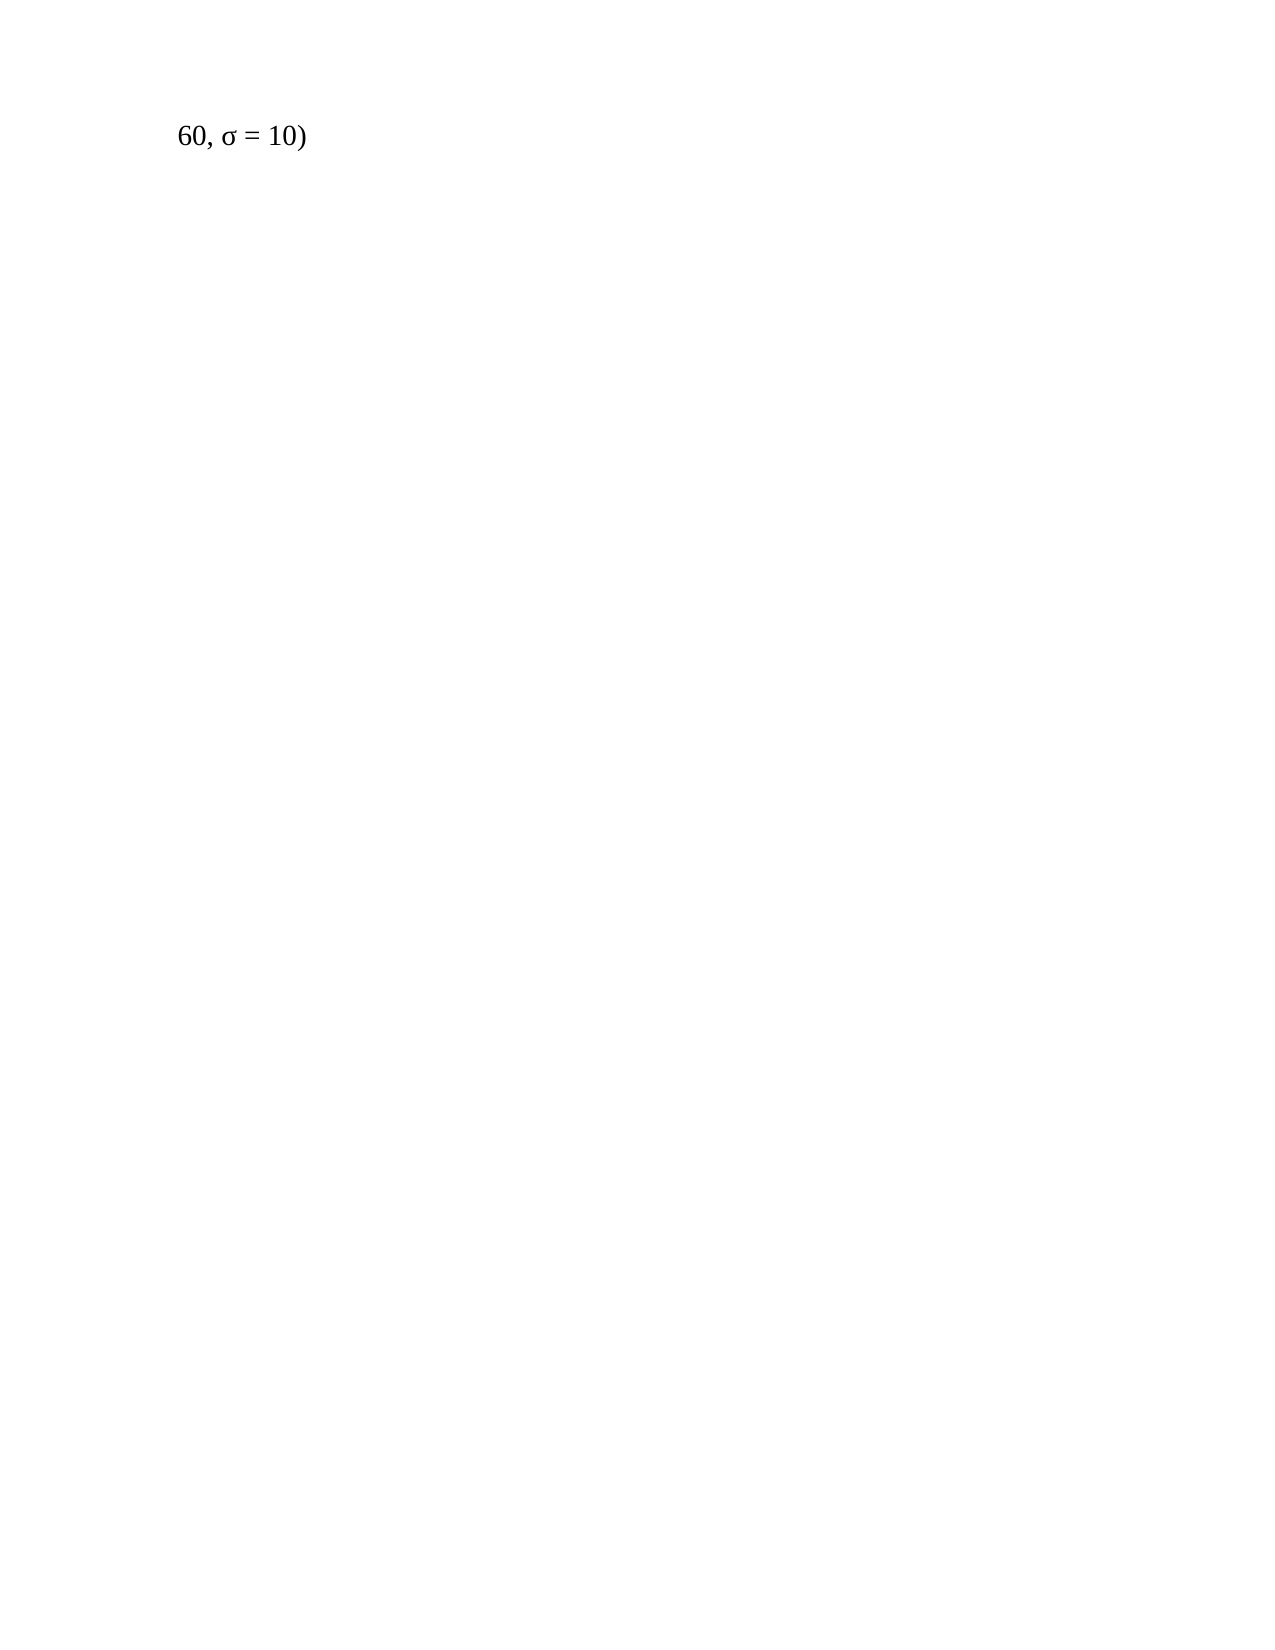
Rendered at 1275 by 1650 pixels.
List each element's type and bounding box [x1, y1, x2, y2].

text [177, 118, 1186, 152]
